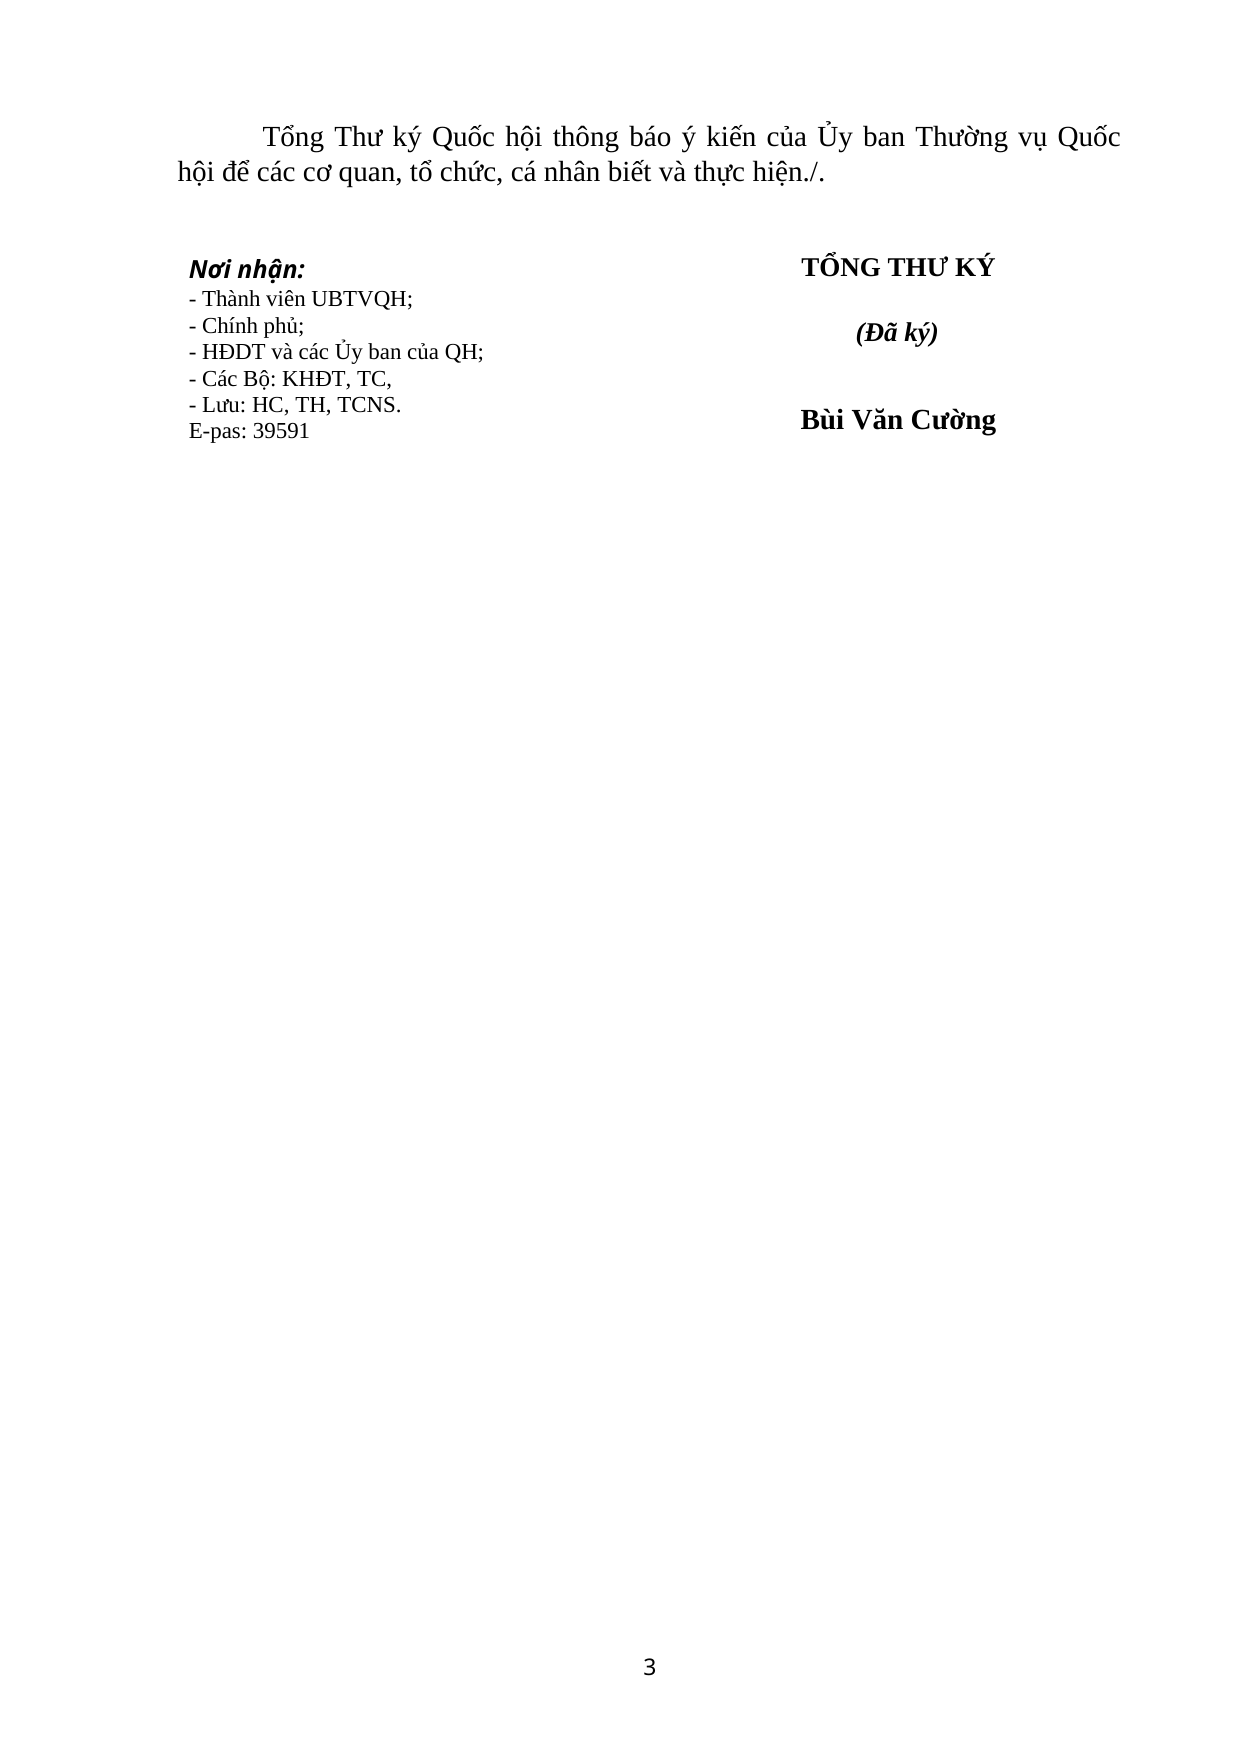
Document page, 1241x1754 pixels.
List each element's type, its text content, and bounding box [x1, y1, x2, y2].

table_header TỔNG THƯ KÝ (Đã ký) Bùi Văn Cường [591, 251, 1206, 444]
text Tổng Thư ký Quốc hội thông báo ý kiến của Ủy ban Thường vụ Quốc hội để các cơ quan, tổ chức, cá nhân biết và thực hiện./. [177, 118, 1122, 189]
table_header Nơi nhận: - Thành viên UBTVQH; - Chính phủ; - HĐDT và các Ủy ban của QH; - Các Bộ: KHĐT, TC, - Lưu: HC, TH, TCNS. E-pas: 39591 [177, 251, 591, 444]
